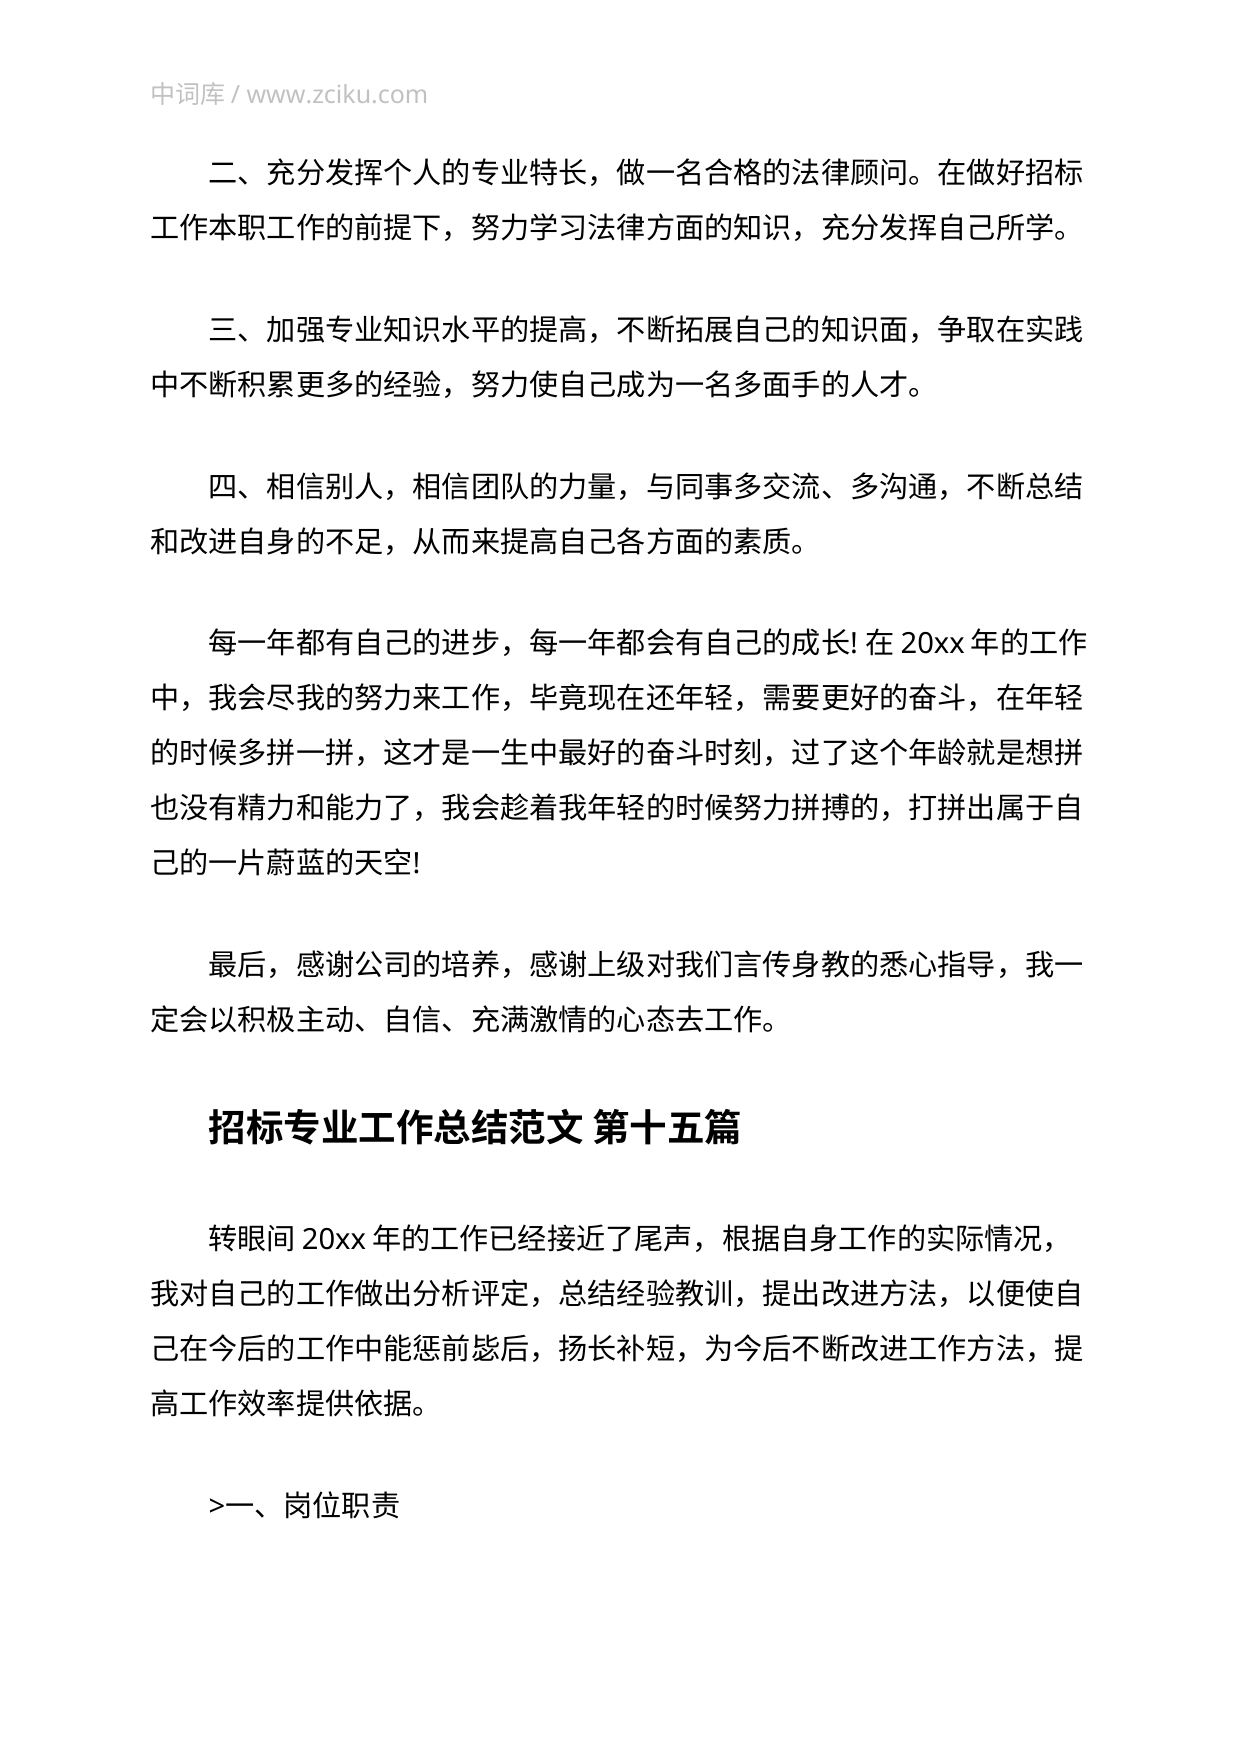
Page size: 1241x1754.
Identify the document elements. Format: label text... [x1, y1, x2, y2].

text 招标专业工作总结范文 第十五篇 [150, 1098, 1090, 1153]
text 转眼间20xx年的工作已经接近了尾声，根据自身工作的实际情况，我对自己的工作做出分析评定，总结经验教训，提出改进方法，以便使自己在今后的工作中能惩前毖后，扬长补短，为今后不断改进工作方法，提高工作效率提供依据。 [150, 1216, 1090, 1423]
text 三、加强专业知识水平的提高，不断拓展自己的知识面，争取在实践中不断积累更多的经验，努力使自己成为一名多面手的人才。 [150, 307, 1090, 404]
text 每一年都有自己的进步，每一年都会有自己的成长! 在20xx年的工作中，我会尽我的努力来工作，毕竟现在还年轻，需要更好的奋斗，在年轻的时候多拼一拼，这才是一生中最好的奋斗时刻，过了这个年龄就是想拼也没有精力和能力了，我会趁着我年轻的时候努力拼搏的，打拼出属于自己的一片蔚蓝的天空! [150, 620, 1090, 882]
text 最后，感谢公司的培养，感谢上级对我们言传身教的悉心指导，我一定会以积极主动、自信、充满激情的心态去工作。 [150, 942, 1090, 1039]
text >一、岗位职责 [150, 1482, 1090, 1525]
text 四、相信别人，相信团队的力量，与同事多交流、多沟通，不断总结和改进自身的不足，从而来提高自己各方面的素质。 [150, 463, 1090, 561]
text 二、充分发挥个人的专业特长，做一名合格的法律顾问。在做好招标工作本职工作的前提下，努力学习法律方面的知识，充分发挥自己所学。 [150, 150, 1090, 247]
